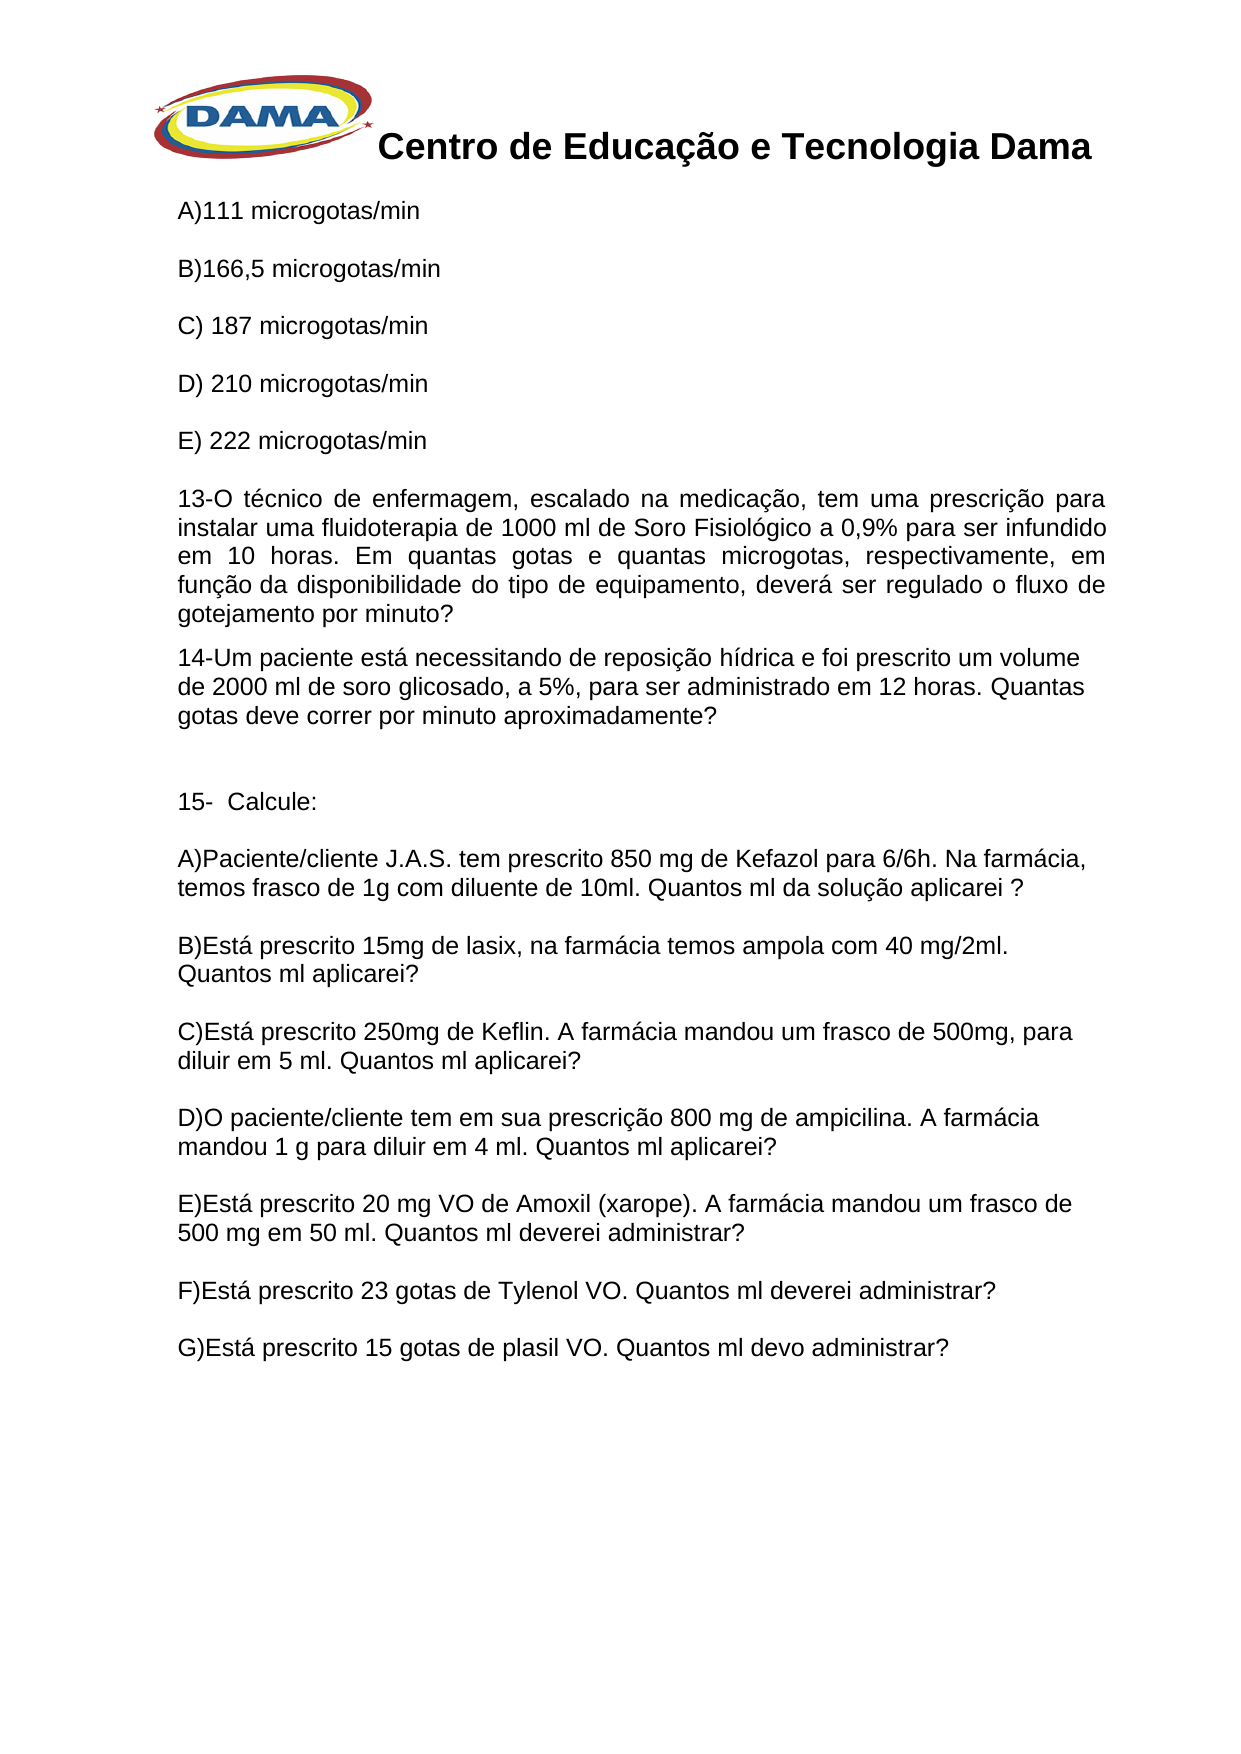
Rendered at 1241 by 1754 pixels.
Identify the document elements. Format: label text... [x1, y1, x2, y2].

text B)166,5 microgotas/min [177, 254, 1107, 282]
text A)Paciente/cliente J.A.S. tem prescrito 850 mg de Kefazol para 6/6h. Na farmácia, temos frasco de 1g com diluente de 10ml. Quantos ml da solução aplicarei ? [177, 844, 1107, 902]
text A)111 microgotas/min [177, 196, 1107, 225]
text 14-Um paciente está necessitando de reposição hídrica e foi prescrito um volume de 2000 ml de soro glicosado, a 5%, para ser administrado em 12 horas. Quantas gotas deve correr por minuto aproximadamente? [177, 643, 1107, 729]
picture [148, 73, 378, 160]
text 13-O técnico de enfermagem, escalado na medicação, tem uma prescrição para instalar uma fluidoterapia de 1000 ml de Soro Fisiológico a 0,9% para ser infundido em 10 horas. Em quantas gotas e quantas microgotas, respectivamente, em função da disponibilidade do tipo de equipamento, deverá ser regulado o fluxo de gotejamento por minuto? [177, 484, 1107, 627]
text C) 187 microgotas/min [177, 311, 1107, 340]
text G)Está prescrito 15 gotas de plasil VO. Quantos ml devo administrar? [177, 1333, 1107, 1362]
text E)Está prescrito 20 mg VO de Amoxil (xarope). A farmácia mandou um frasco de 500 mg em 50 ml. Quantos ml deverei administrar? [177, 1189, 1107, 1247]
text E) 222 microgotas/min [177, 426, 1107, 455]
text 15- Calcule: [177, 787, 1107, 816]
text D) 210 microgotas/min [177, 369, 1107, 397]
text C)Está prescrito 250mg de Keflin. A farmácia mandou um frasco de 500mg, para diluir em 5 ml. Quantos ml aplicarei? [177, 1017, 1107, 1074]
text B)Está prescrito 15mg de lasix, na farmácia temos ampola com 40 mg/2ml. Quantos ml aplicarei? [177, 931, 1107, 988]
text D)O paciente/cliente tem em sua prescrição 800 mg de ampicilina. A farmácia mandou 1 g para diluir em 4 ml. Quantos ml aplicarei? [177, 1103, 1107, 1161]
text F)Está prescrito 23 gotas de Tylenol VO. Quantos ml deverei administrar? [177, 1276, 1107, 1304]
